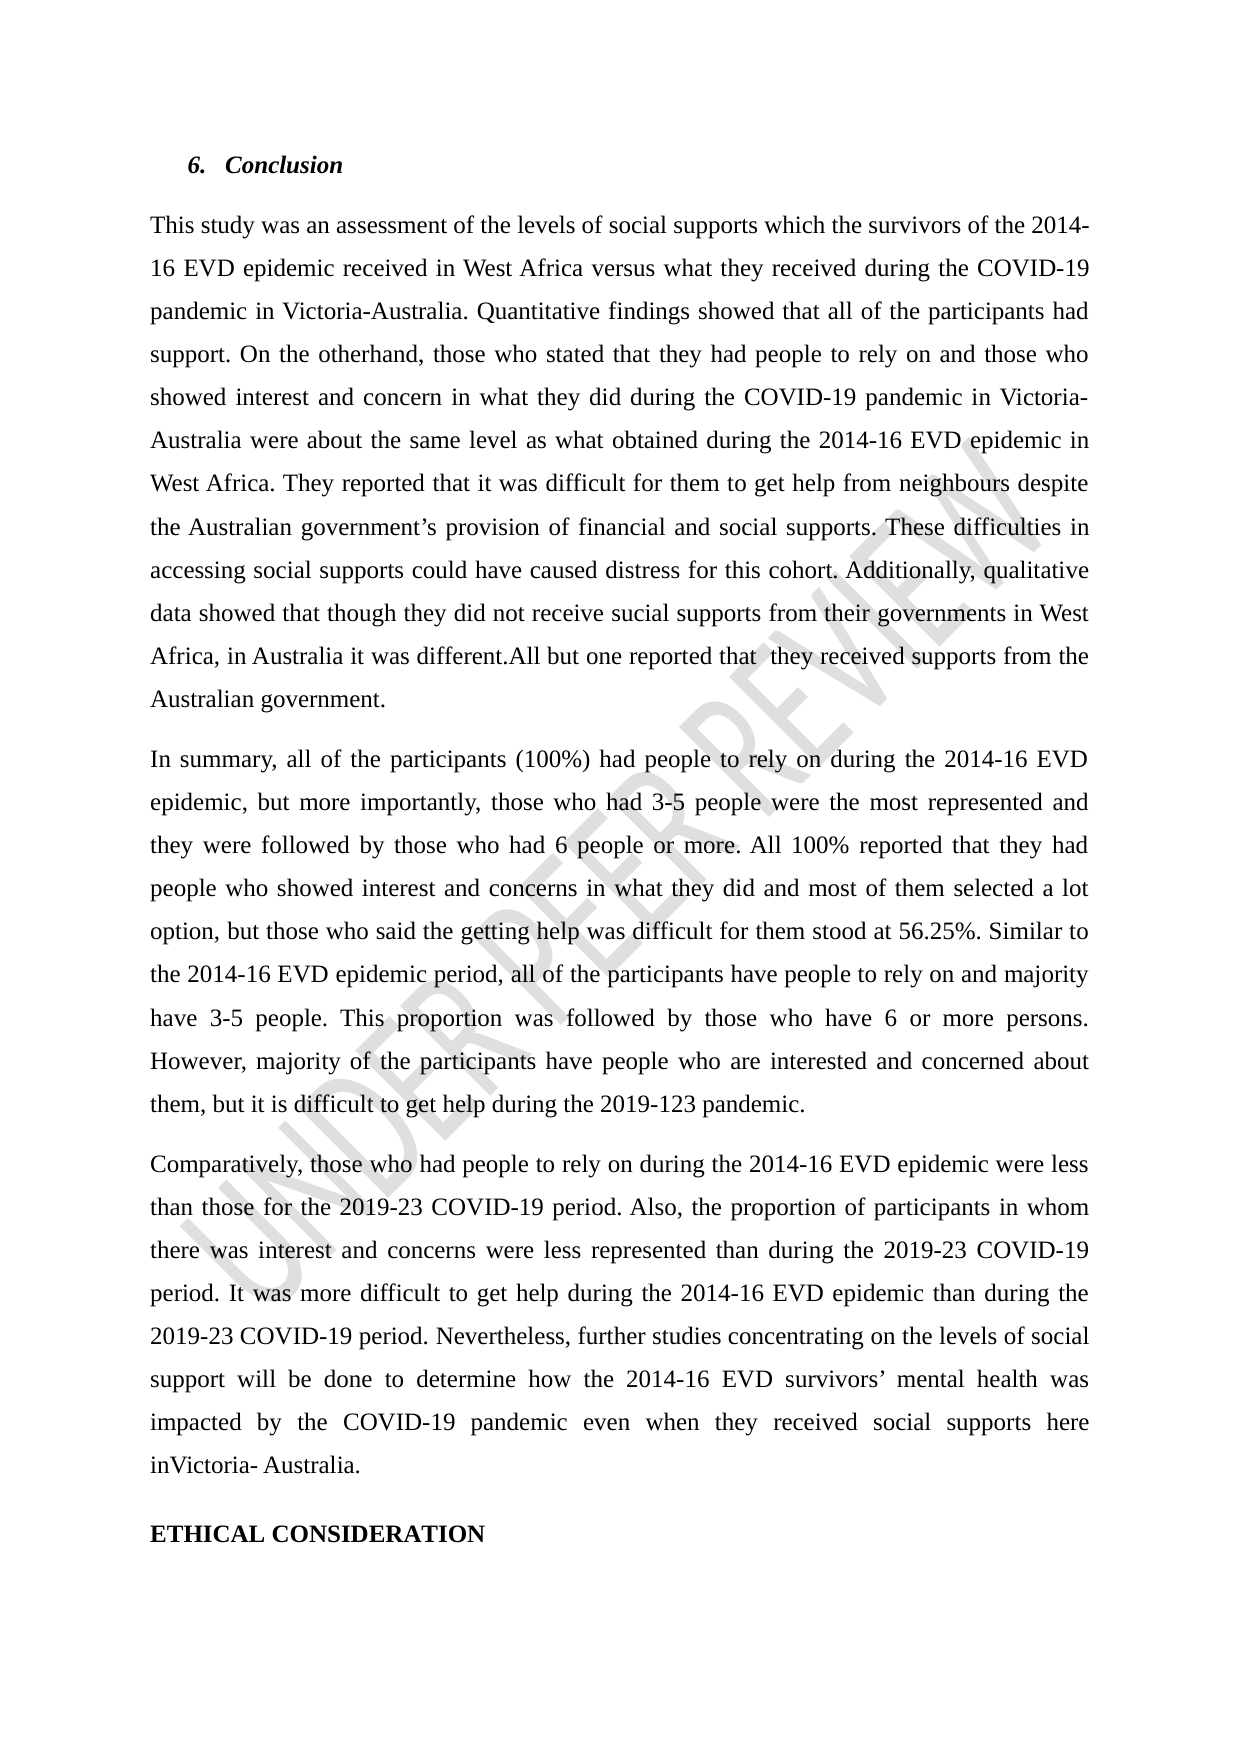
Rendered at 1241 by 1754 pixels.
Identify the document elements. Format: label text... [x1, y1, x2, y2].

text In summary, all of the participants (100%) had people to rely on during the 2014-16 EVD epidemic, but more importantly, those who had 3-5 people were the most represented and they were followed by those who had 6 people or more. All 100% reported that they had people who showed interest and concerns in what they did and most of them selected a lot option, but those who said the getting help was difficult for them stood at 56.25%. Similar to the 2014-16 EVD epidemic period, all of the participants have people to rely on and majority have 3-5 people. This proportion was followed by those who have 6 or more persons. However, majority of the participants have people who are interested and concerned about them, but it is difficult to get help during the 2019-123 pandemic. [150, 744, 1090, 1118]
list Conclusion [187, 150, 1090, 179]
list This study was an assessment of the levels of social supports which the survivors of the 2014-16 EVD epidemic received in West Africa versus what they received during the COVID-19 pandemic in Victoria-Australia. Quantitative findings showed that all of the participants had support. On the otherhand, those who stated that they had people to rely on and those who showed interest and concern in what they did during the COVID-19 pandemic in Victoria-Australia were about the same level as what obtained during the 2014-16 EVD epidemic in West Africa. They reported that it was difficult for them to get help from neighbours despite the Australian government’s provision of financial and social supports. These difficulties in accessing social supports could have caused distress for this cohort. Additionally, qualitative data showed that though they did not receive sucial supports from their governments in West Africa, in Australia it was different.All but one reported that they received supports from the Australian government. [150, 210, 1090, 713]
list Comparatively, those who had people to rely on during the 2014-16 EVD epidemic were less than those for the 2019-23 COVID-19 period. Also, the proportion of participants in whom there was interest and concerns were less represented than during the 2019-23 COVID-19 period. It was more difficult to get help during the 2014-16 EVD epidemic than during the 2019-23 COVID-19 period. Nevertheless, further studies concentrating on the levels of social support will be done to determine how the 2014-16 EVD survivors’ mental health was impacted by the COVID-19 pandemic even when they received social supports here inVictoria- Australia. [150, 1149, 1090, 1479]
text ETHICAL CONSIDERATION [150, 1519, 1090, 1547]
